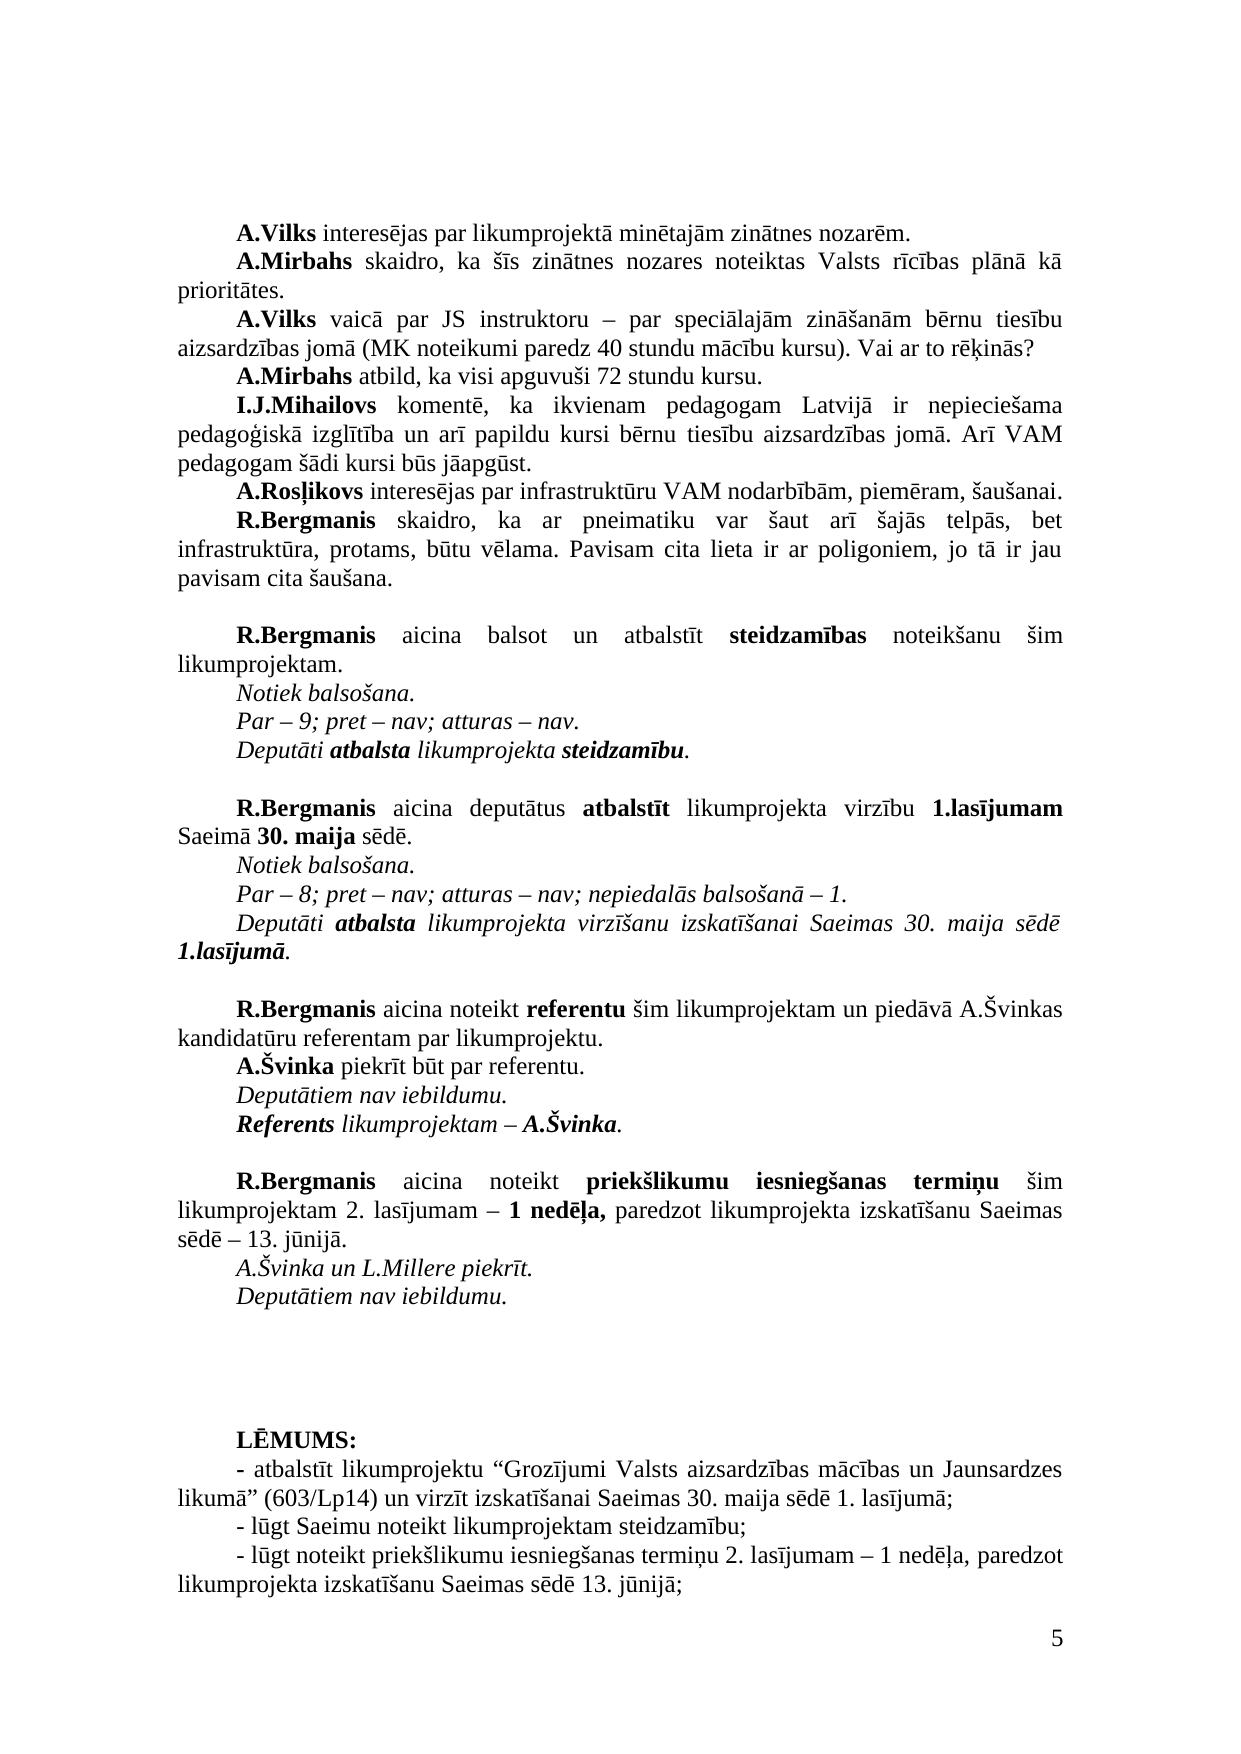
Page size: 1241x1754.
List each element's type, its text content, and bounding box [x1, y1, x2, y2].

text Deputāti atbalsta likumprojekta virzīšanu izskatīšanai Saeimas 30. maija sēdē 1.lasījumā. [177, 908, 1063, 965]
text Deputātiem nav iebildumu. [177, 1080, 1063, 1109]
text Referents likumprojektam – A.Švinka. [177, 1109, 1063, 1138]
text I.J.Mihailovs komentē, ka ikvienam pedagogam Latvijā ir nepieciešama pedagoģiskā izglītība un arī papildu kursi bērnu tiesību aizsardzības jomā. Arī VAM pedagogam šādi kursi būs jāapgūst. [177, 390, 1063, 476]
text A.Vilks vaicā par JS instruktoru – par speciālajām zināšanām bērnu tiesību aizsardzības jomā (MK noteikumi paredz 40 stundu mācību kursu). Vai ar to rēķinās? [177, 304, 1063, 361]
text A.Rosļikovs interesējas par infrastruktūru VAM nodarbībām, piemēram, šaušanai. [177, 476, 1063, 505]
text A.Mirbahs skaidro, ka šīs zinātnes nozares noteiktas Valsts rīcības plānā kā prioritātes. [177, 246, 1063, 304]
text Deputāti atbalsta likumprojekta steidzamību. [177, 735, 1063, 764]
text Par – 9; pret – nav; atturas – nav. [177, 706, 1063, 735]
text - lūgt noteikt priekšlikumu iesniegšanas termiņu 2. lasījumam – 1 nedēļa, paredzot likumprojekta izskatīšanu Saeimas sēdē 13. jūnijā; [177, 1540, 1063, 1598]
text Notiek balsošana. [177, 678, 1063, 706]
text A.Mirbahs atbild, ka visi apguvuši 72 stundu kursu. [177, 361, 1063, 390]
text R.Bergmanis aicina noteikt priekšlikumu iesniegšanas termiņu šim likumprojektam 2. lasījumam – 1 nedēļa, paredzot likumprojekta izskatīšanu Saeimas sēdē – 13. jūnijā. [177, 1166, 1063, 1253]
text R.Bergmanis skaidro, ka ar pneimatiku var šaut arī šajās telpās, bet infrastruktūra, protams, būtu vēlama. Pavisam cita lieta ir ar poligoniem, jo tā ir jau pavisam cita šaušana. [177, 505, 1063, 591]
text A.Švinka un L.Millere piekrīt. [177, 1253, 1063, 1281]
text Par – 8; pret – nav; atturas – nav; nepiedalās balsošanā – 1. [177, 879, 1063, 908]
text A.Švinka piekrīt būt par referentu. [177, 1051, 1063, 1080]
text Deputātiem nav iebildumu. [177, 1281, 1063, 1310]
text LĒMUMS: [177, 1425, 1063, 1454]
text R.Bergmanis aicina deputātus atbalstīt likumprojekta virzību 1.lasījumam Saeimā 30. maija sēdē. [177, 793, 1063, 850]
text Notiek balsošana. [177, 850, 1063, 879]
text - atbalstīt likumprojektu “Grozījumi Valsts aizsardzības mācības un Jaunsardzes likumā” (603/Lp14) un virzīt izskatīšanai Saeimas 30. maija sēdē 1. lasījumā; [177, 1454, 1063, 1511]
text - lūgt Saeimu noteikt likumprojektam steidzamību; [177, 1511, 1063, 1540]
text R.Bergmanis aicina balsot un atbalstīt steidzamības noteikšanu šim likumprojektam. [177, 620, 1063, 678]
text R.Bergmanis aicina noteikt referentu šim likumprojektam un piedāvā A.Švinkas kandidatūru referentam par likumprojektu. [177, 994, 1063, 1051]
text A.Vilks interesējas par likumprojektā minētajām zinātnes nozarēm. [177, 218, 1063, 246]
